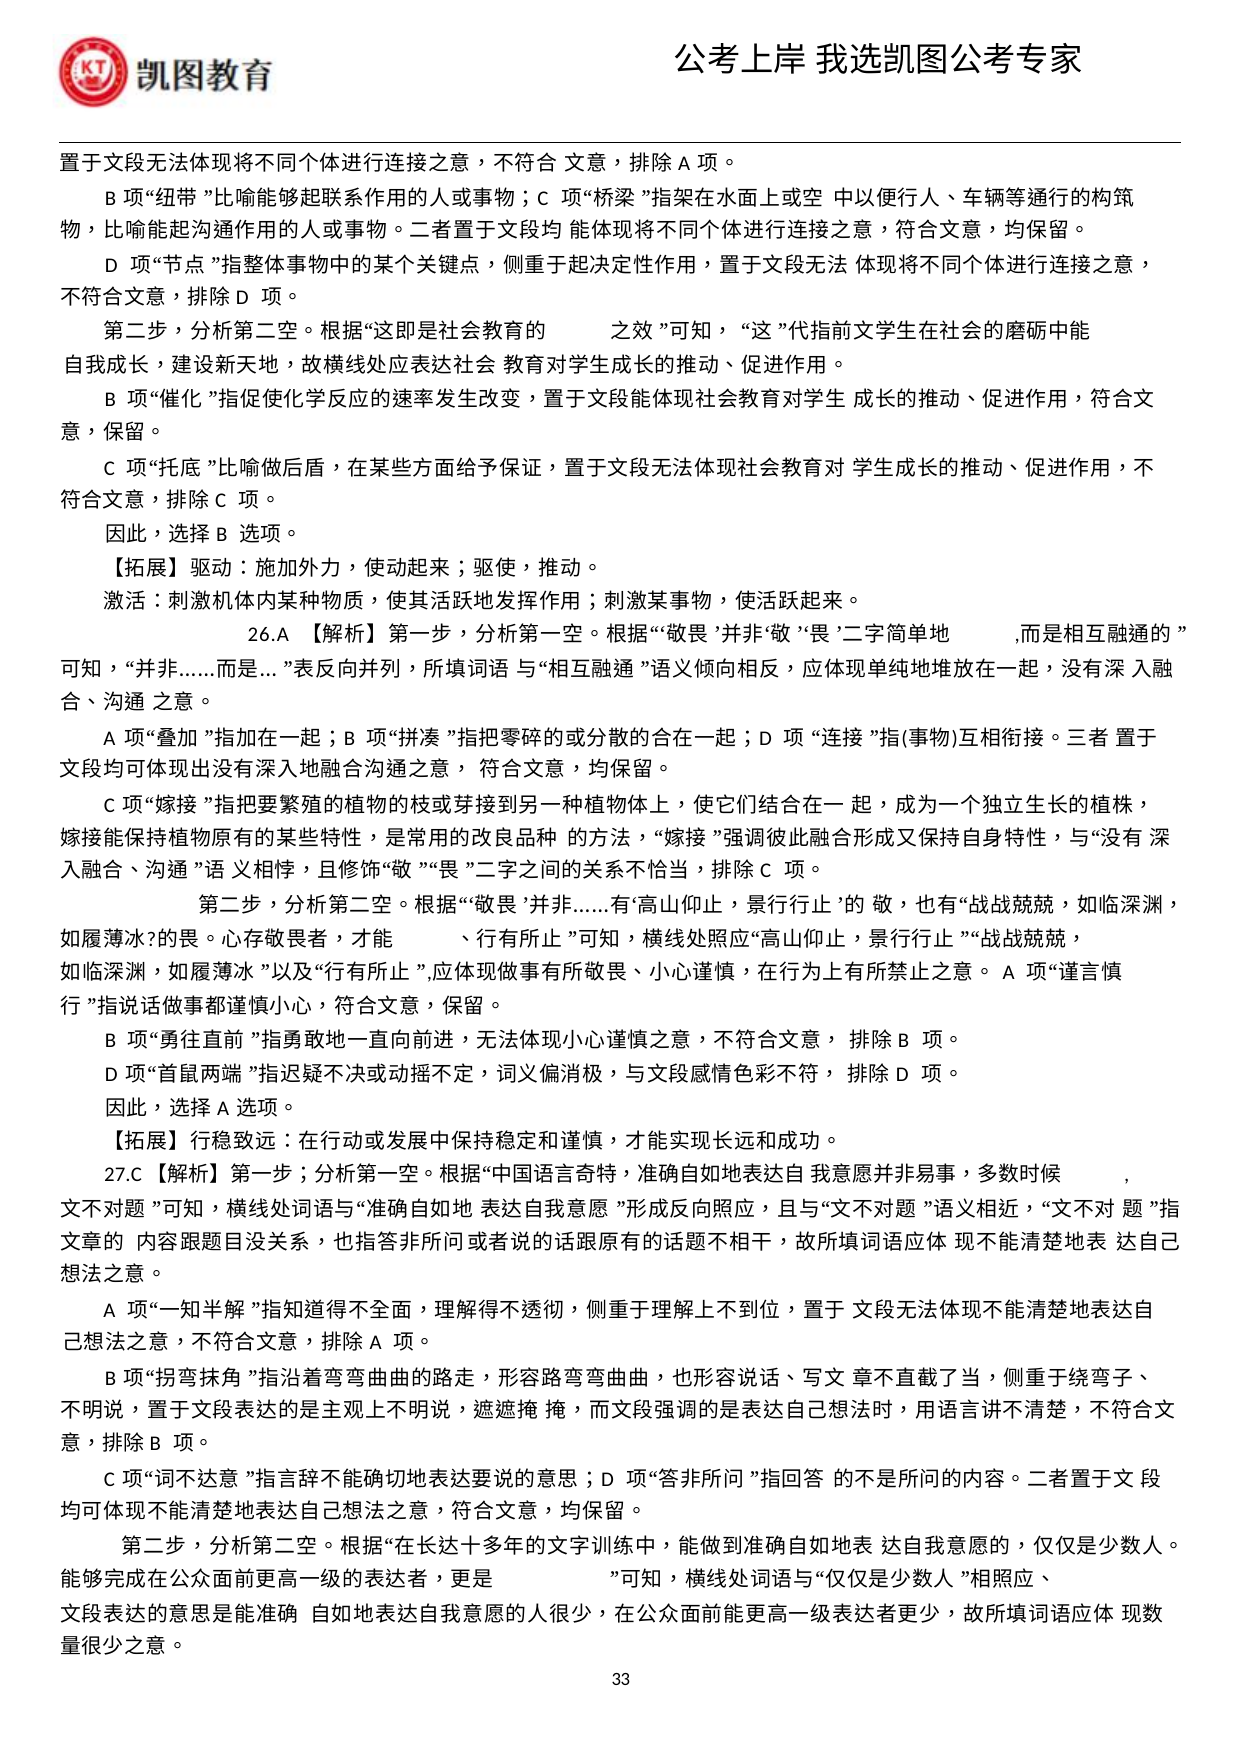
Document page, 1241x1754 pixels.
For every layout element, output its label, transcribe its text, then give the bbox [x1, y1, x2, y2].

text 文不对题 ”可知，横线处词语与“准确自如地 表达自我意愿 ”形成反向照应，且与“文不对题 ”语义相近，“文不对 题 ”指文章的 内容跟题目没关系，也指答非所问或者说的话跟原有的话题不相干，故所填词语应体 现不能清楚地表 达自己想法之意。 [60, 1194, 1181, 1288]
text 自我成长，建设新天地，故横线处应表达社会 教育对学生成长的推动、促进作用。 [63, 351, 1187, 378]
text 可知，“并非……而是… ”表反向并列，所填词语 与“相互融通 ”语义倾向相反，应体现单纯地堆放在一起，没有深 入融合、沟通 之意。 [60, 654, 1181, 715]
text B 项“催化 ”指促使化学反应的速率发生改变，置于文段能体现社会教育对学生 成长的推动、促进作用，符合文 意，保留。 [60, 384, 1181, 445]
text B 项“勇往直前 ”指勇敢地一直向前进，无法体现小心谨慎之意，不符合文意， 排除 B 项。 [104, 1026, 1187, 1053]
text C 项“嫁接 ”指把要繁殖的植物的枝或芽接到另一种植物体上，使它们结合在一 起，成为一个独立生长的植株， 嫁接能保持植物原有的某些特性，是常用的改良品种 的方法，“嫁接 ”强调彼此融合形成又保持自身特性，与“没有 深入融合、沟通 ”语 义相悖，且修饰“敬 ”“畏 ”二字之间的关系不恰当，排除 C 项。 [60, 790, 1181, 884]
text C 项“托底 ”比喻做后盾，在某些方面给予保证，置于文段无法体现社会教育对 学生成长的推动、促进作用，不 符合文意，排除 C 项。 [60, 453, 1181, 513]
text A 项“一知半解 ”指知道得不全面，理解得不透彻，侧重于理解上不到位，置于 文段无法体现不能清楚地表达自 己想法之意，不符合文意，排除 A 项。 [62, 1295, 1181, 1356]
text 因此，选择 A 选项。 [105, 1093, 1187, 1120]
text A 项“叠加 ”指加在一起；B 项“拼凑 ”指把零碎的或分散的合在一起；D 项 “连接 ”指(事物)互相衔接。三者 置于文段均可体现出没有深入地融合沟通之意， 符合文意，均保留。 [59, 723, 1177, 783]
text 26.A 【解析】第一步，分析第一空。根据“‘敬畏 ’并非‘敬 ’‘畏 ’二字简单地 ,而是相互融通的 ” [53, 621, 1187, 647]
text 27.C 【解析】第一步；分析第一空。根据“中国语言奇特，准确自如地表达自 我意愿并非易事，多数时候 , [104, 1161, 1187, 1186]
text 因此，选择 B 选项。 [105, 520, 1187, 547]
text B 项“拐弯抹角 ”指沿着弯弯曲曲的路走，形容路弯弯曲曲，也形容说话、写文 章不直截了当，侧重于绕弯子、 不明说，置于文段表达的是主观上不明说，遮遮掩 掩，而文段强调的是表达自己想法时，用语言讲不清楚，不符合文 意，排除 B 项。 [60, 1363, 1181, 1457]
text 第二步，分析第二空。根据“在长达十多年的文字训练中，能做到准确自如地表 达自我意愿的，仅仅是少数人。 [53, 1532, 1184, 1558]
text 激活：刺激机体内某种物质，使其活跃地发挥作用；刺激某事物，使活跃起来。 [103, 588, 1187, 614]
text 如履薄冰?的畏。心存敬畏者，才能 、行有所止 ”可知，横线处照应“高山仰止，景行行止 ”“战战兢兢， [60, 925, 1187, 952]
text D 项“节点 ”指整体事物中的某个关键点，侧重于起决定性作用，置于文段无法 体现将不同个体进行连接之意， 不符合文意，排除 D 项。 [60, 250, 1183, 311]
text 置于文段无法体现将不同个体进行连接之意，不符合 文意，排除 A 项。 [59, 149, 1187, 176]
picture [52, 34, 281, 112]
text 能够完成在公众面前更高一级的表达者，更是 ”可知，横线处词语与“仅仅是少数人 ”相照应、 [61, 1565, 1187, 1592]
text 【拓展】行稳致远：在行动或发展中保持稳定和谨慎，才能实现长远和成功。 [103, 1127, 1187, 1154]
text 【拓展】驱动：施加外力，使动起来；驱使，推动。 [103, 554, 1187, 581]
text 公考上岸 我选凯图公考专家 [674, 38, 1187, 80]
text B 项“纽带 ”比喻能够起联系作用的人或事物；C 项“桥梁 ”指架在水面上或空 中以便行人、车辆等通行的构筑 物，比喻能起沟通作用的人或事物。二者置于文段均 能体现将不同个体进行连接之意，符合文意，均保留。 [60, 183, 1181, 243]
text 行 ”指说话做事都谨慎小心，符合文意，保留。 [60, 992, 1187, 1019]
text 第二步，分析第二空。根据“这即是社会教育的 之效 ”可知， “这 ”代指前文学生在社会的磨砺中能 [103, 317, 1187, 344]
text 文段表达的意思是能准确 自如地表达自我意愿的人很少，在公众面前能更高一级表达者更少，故所填词语应体 现数 量很少之意。 [60, 1599, 1175, 1660]
text 如临深渊，如履薄冰 ”以及“行有所止 ”,应体现做事有所敬畏、小心谨慎，在行为上有所禁止之意。 A 项“谨言慎 [60, 958, 1187, 984]
text 第二步，分析第二空。根据“‘敬畏 ’并非……有‘高山仰止，景行行止 ’的 敬，也有“战战兢兢，如临深渊， [53, 891, 1184, 918]
text C 项“词不达意 ”指言辞不能确切地表达要说的意思；D 项“答非所问 ”指回答 的不是所问的内容。二者置于文 段均可体现不能清楚地表达自己想法之意，符合文意，均保留。 [60, 1464, 1181, 1524]
text D 项“首鼠两端 ”指迟疑不决或动摇不定，词义偏消极，与文段感情色彩不符， 排除 D 项。 [104, 1059, 1187, 1086]
